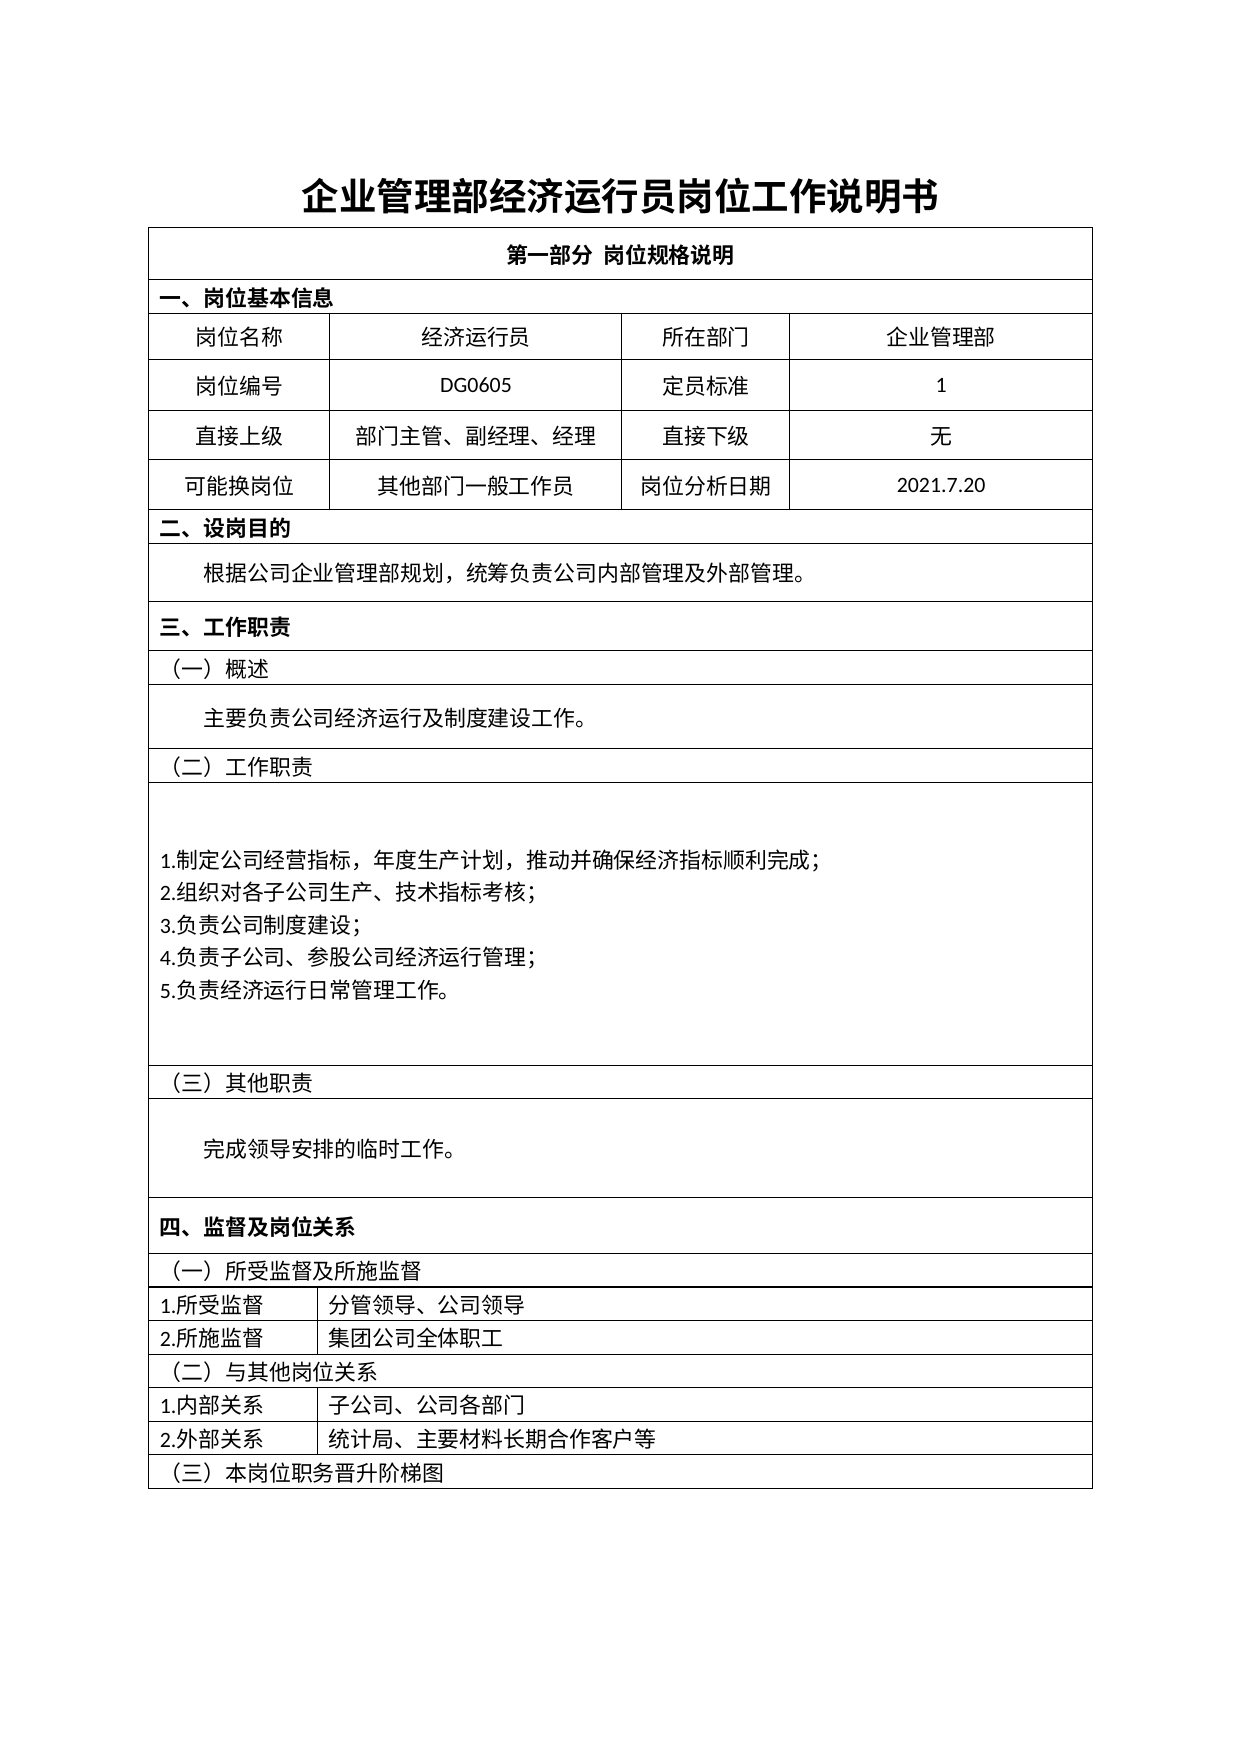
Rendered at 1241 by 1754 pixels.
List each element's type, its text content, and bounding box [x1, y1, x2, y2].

table_cell 2021.7.20 [790, 460, 1092, 509]
table_cell 子公司、公司各部门 [318, 1388, 1092, 1421]
table_cell 岗位名称 [149, 314, 329, 359]
table_cell 部门主管、副经理、经理 [330, 411, 621, 459]
table_cell 1.所受监督 [149, 1288, 317, 1320]
table_cell 直接上级 [149, 411, 329, 459]
table_cell 分管领导、公司领导 [318, 1288, 1092, 1320]
table_cell 四、监督及岗位关系 [149, 1198, 1092, 1253]
table_cell 1 [790, 360, 1092, 410]
table_cell 1.制定公司经营指标，年度生产计划，推动并确保经济指标顺利完成； 2.组织对各子公司生产、技术指标考核； 3.负责公司制度建设； 4.负责子公司、参股公司经济运行管理； 5.负责经济运行日常管理工作。 [149, 783, 1092, 1065]
table_cell 经济运行员 [330, 314, 621, 359]
table_cell 直接下级 [622, 411, 789, 459]
table_cell 无 [790, 411, 1092, 459]
table_cell 三、工作职责 [149, 602, 1092, 650]
text 企业管理部经济运行员岗位工作说明书 [159, 162, 1081, 227]
table_cell （三）本岗位职务晋升阶梯图 [149, 1455, 1092, 1488]
table_cell 企业管理部 [790, 314, 1092, 359]
table_cell DG0605 [330, 360, 621, 410]
table_cell （二）工作职责 [149, 749, 1092, 782]
table_cell 岗位编号 [149, 360, 329, 410]
table_cell 可能换岗位 [149, 460, 329, 509]
table_cell 其他部门一般工作员 [330, 460, 621, 509]
table_cell 集团公司全体职工 [318, 1321, 1092, 1353]
table_cell 定员标准 [622, 360, 789, 410]
table_cell 2.所施监督 [149, 1321, 317, 1353]
table_cell 1.内部关系 [149, 1388, 317, 1421]
table_cell 根据公司企业管理部规划，统筹负责公司内部管理及外部管理。 [149, 544, 1092, 601]
table_cell 所在部门 [622, 314, 789, 359]
table_header 第一部分 岗位规格说明 [149, 228, 1092, 279]
table_cell （一）所受监督及所施监督 [149, 1254, 1092, 1286]
table_cell 主要负责公司经济运行及制度建设工作。 [149, 685, 1092, 748]
table_cell 完成领导安排的临时工作。 [149, 1099, 1092, 1197]
table_cell 2.外部关系 [149, 1422, 317, 1454]
table_cell 二、设岗目的 [149, 510, 1092, 543]
table_cell 一、岗位基本信息 [149, 280, 1092, 313]
table_cell （一）概述 [149, 651, 1092, 684]
table_cell （三）其他职责 [149, 1066, 1092, 1098]
table_cell （二）与其他岗位关系 [149, 1355, 1092, 1387]
table_cell 统计局、主要材料长期合作客户等 [318, 1422, 1092, 1454]
table_cell 岗位分析日期 [622, 460, 789, 509]
